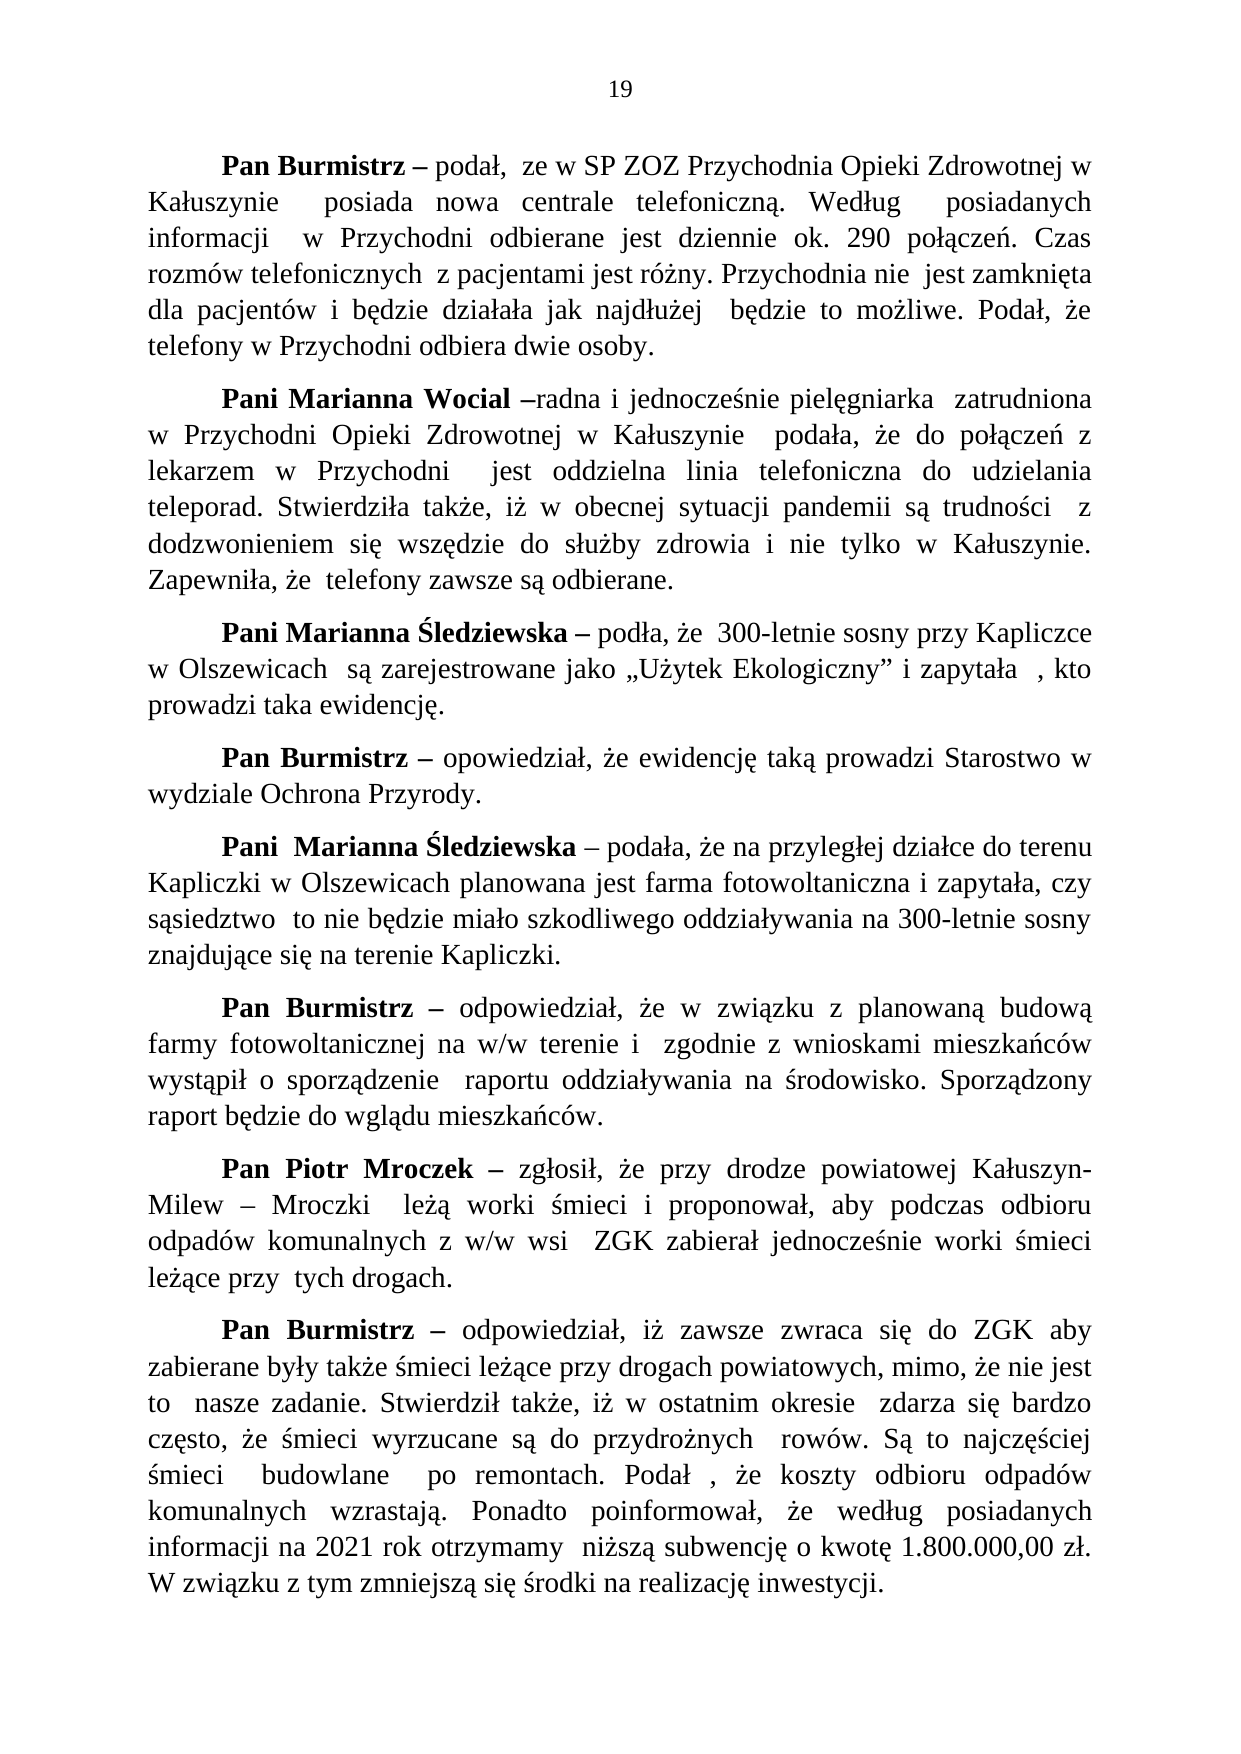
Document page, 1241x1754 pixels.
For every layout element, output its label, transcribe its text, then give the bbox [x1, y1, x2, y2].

text Pan Burmistrz – odpowiedział, iż zawsze zwraca się do ZGK aby zabierane były także śmieci leżące przy drogach powiatowych, mimo, że nie jest to nasze zadanie. Stwierdził także, iż w ostatnim okresie zdarza się bardzo często, że śmieci wyrzucane są do przydrożnych rowów. Są to najczęściej śmieci budowlane po remontach. Podał , że koszty odbioru odpadów komunalnych wzrastają. Ponadto poinformował, że według posiadanych informacji na 2021 rok otrzymamy niższą subwencję o kwotę 1.800.000,00 zł. W związku z tym zmniejszą się środki na realizację inwestycji. [148, 1312, 1093, 1599]
text Pani Marianna Śledziewska – podła, że 300-letnie sosny przy Kapliczce w Olszewicach są zarejestrowane jako „Użytek Ekologiczny” i zapytała , kto prowadzi taka ewidencję. [148, 615, 1093, 721]
text Pani Marianna Wocial –radna i jednocześnie pielęgniarka zatrudniona w Przychodni Opieki Zdrowotnej w Kałuszynie podała, że do połączeń z lekarzem w Przychodni jest oddzielna linia telefoniczna do udzielania teleporad. Stwierdziła także, iż w obecnej sytuacji pandemii są trudności z dodzwonieniem się wszędzie do służby zdrowia i nie tylko w Kałuszynie. Zapewniła, że telefony zawsze są odbierane. [148, 381, 1093, 595]
text Pan Burmistrz – odpowiedział, że w związku z planowaną budową farmy fotowoltanicznej na w/w terenie i zgodnie z wnioskami mieszkańców wystąpił o sporządzenie raportu oddziaływania na środowisko. Sporządzony raport będzie do wglądu mieszkańców. [148, 990, 1093, 1132]
text Pan Piotr Mroczek – zgłosił, że przy drodze powiatowej Kałuszyn-Milew – Mroczki leżą worki śmieci i proponował, aby podczas odbioru odpadów komunalnych z w/w wsi ZGK zabierał jednocześnie worki śmieci leżące przy tych drogach. [148, 1151, 1093, 1293]
text Pan Burmistrz – podał, ze w SP ZOZ Przychodnia Opieki Zdrowotnej w Kałuszynie posiada nowa centrale telefoniczną. Według posiadanych informacji w Przychodni odbierane jest dziennie ok. 290 połączeń. Czas rozmów telefonicznych z pacjentami jest różny. Przychodnia nie jest zamknięta dla pacjentów i będzie działała jak najdłużej będzie to możliwe. Podał, że telefony w Przychodni odbiera dwie osoby. [148, 148, 1093, 362]
text Pan Burmistrz – opowiedział, że ewidencję taką prowadzi Starostwo w wydziale Ochrona Przyrody. [148, 740, 1093, 809]
text Pani Marianna Śledziewska – podała, że na przyległej działce do terenu Kapliczki w Olszewicach planowana jest farma fotowoltaniczna i zapytała, czy sąsiedztwo to nie będzie miało szkodliwego oddziaływania na 300-letnie sosny znajdujące się na terenie Kapliczki. [148, 829, 1093, 971]
